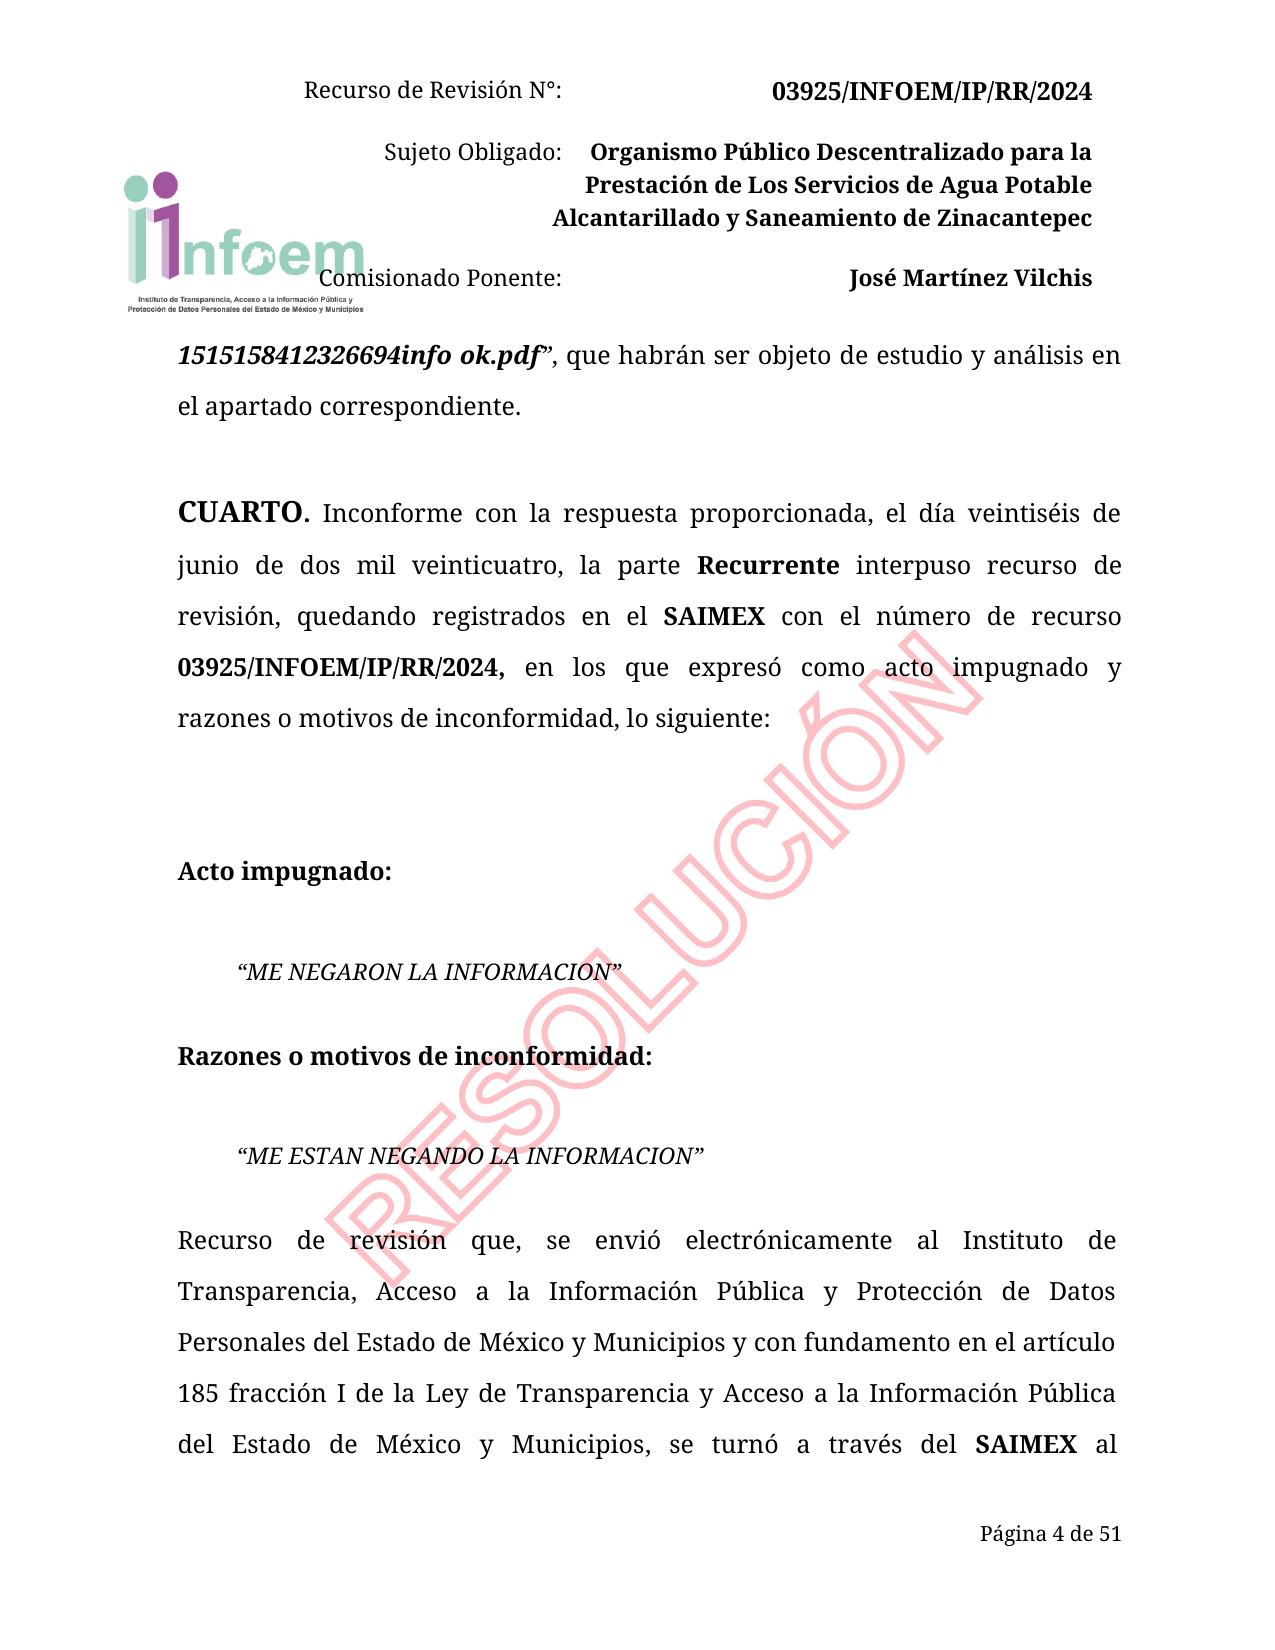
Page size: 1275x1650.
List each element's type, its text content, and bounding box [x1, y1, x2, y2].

text Acto impugnado: [177, 854, 1117, 888]
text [177, 1222, 1117, 1461]
picture [5, 111, 1270, 1650]
text CUARTO. Inconforme con la respuesta proporcionada, el día veintiséis de junio de dos mil veinticuatro, la parte Recurrente interpuso recurso de revisión, quedando registrados en el SAIMEX con el número de recurso 03925/INFOEM/IP/RR/2024, en los que expresó como acto impugnado y razones o motivos de inconformidad, lo siguiente: [177, 491, 1122, 735]
text “ME NEGARON LA INFORMACION” [236, 956, 1063, 987]
text “ME ESTAN NEGANDO LA INFORMACION” [236, 1140, 1063, 1171]
text Razones o motivos de inconformidad: [177, 1038, 1117, 1072]
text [177, 338, 1122, 423]
